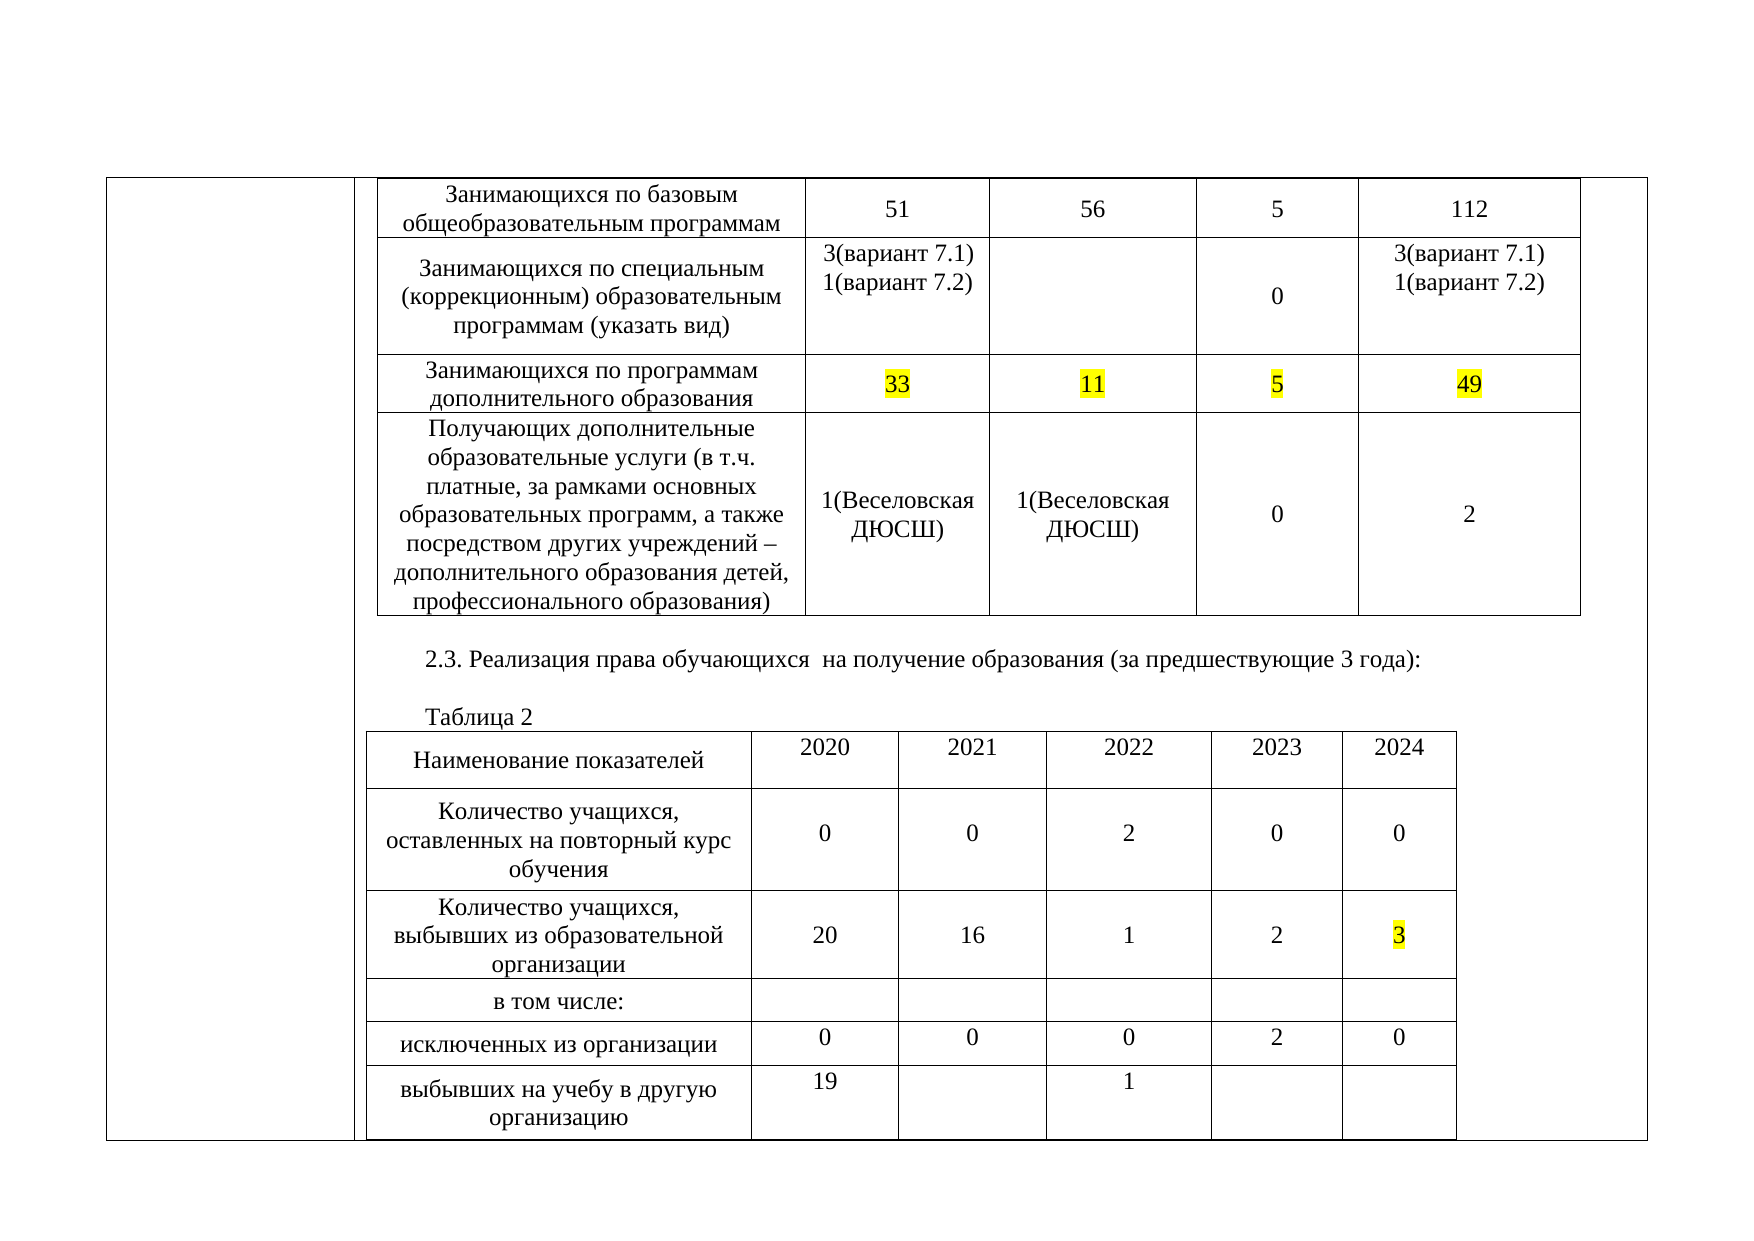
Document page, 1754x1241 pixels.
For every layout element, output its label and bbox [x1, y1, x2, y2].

table_cell [355, 178, 1647, 1140]
table_cell [107, 178, 354, 1140]
